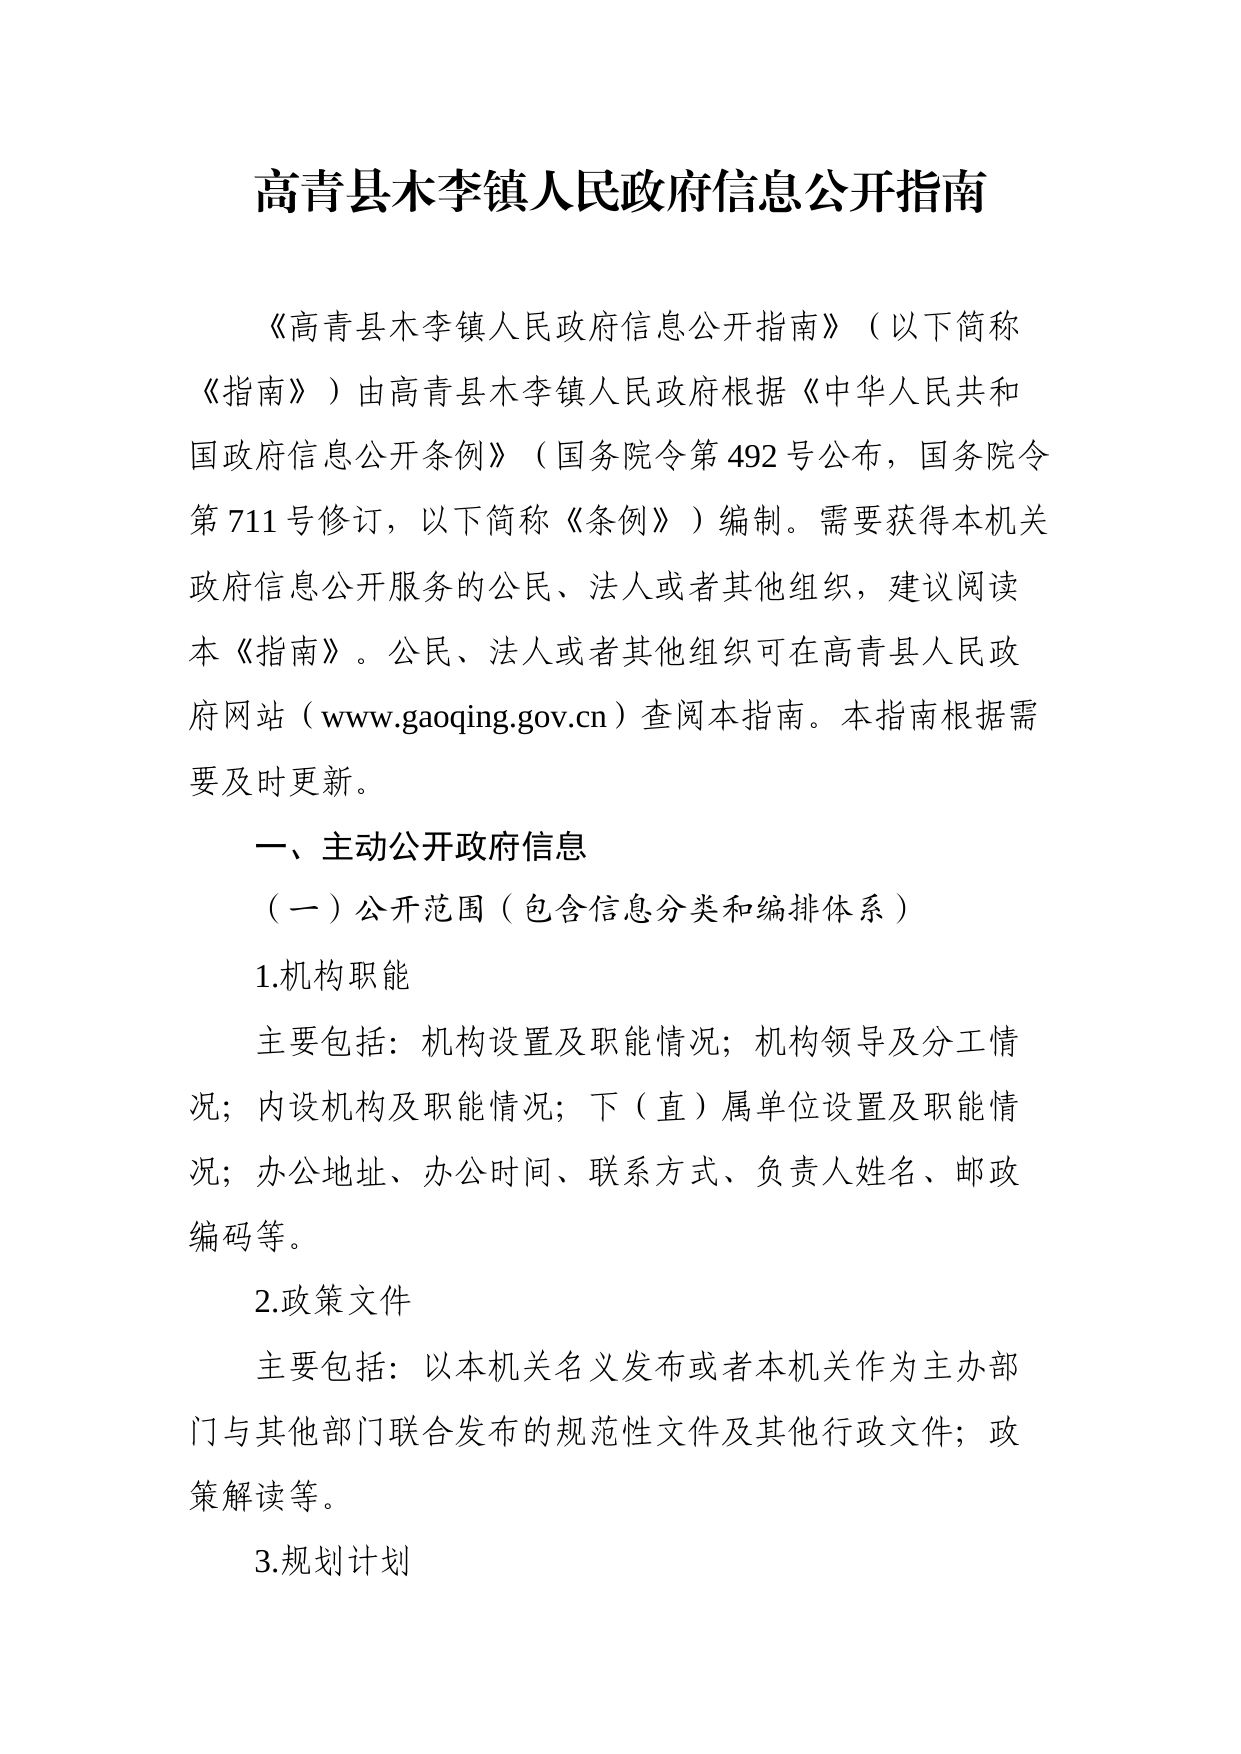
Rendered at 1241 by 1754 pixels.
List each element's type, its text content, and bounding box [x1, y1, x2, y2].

text （一）公开范围（包含信息分类和编排体系） [187, 877, 1053, 942]
text 一、主动公开政府信息 [187, 812, 1053, 877]
text 3.规划计划 [187, 1527, 1053, 1592]
text 《高青县木李镇人民政府信息公开指南》（以下简称《指南》）由高青县木李镇人民政府根据《中华人民共和国政府信息公开条例》（国务院令第492号公布，国务院令第711号修订，以下简称《条例》）编制。需要获得本机关政府信息公开服务的公民、法人或者其他组织，建议阅读本《指南》。公民、法人或者其他组织可在高青县人民政府网站（www.gaoqing.gov.cn）查阅本指南。本指南根据需要及时更新。 [187, 292, 1053, 812]
text 主要包括：机构设置及职能情况；机构领导及分工情况；内设机构及职能情况；下（直）属单位设置及职能情况；办公地址、办公时间、联系方式、负责人姓名、邮政编码等。 [187, 1007, 1053, 1267]
text 高青县木李镇人民政府信息公开指南 [187, 162, 1053, 227]
text 1.机构职能 [187, 942, 1053, 1007]
text 2.政策文件 [187, 1267, 1053, 1332]
text 主要包括：以本机关名义发布或者本机关作为主办部门与其他部门联合发布的规范性文件及其他行政文件；政策解读等。 [187, 1332, 1053, 1527]
